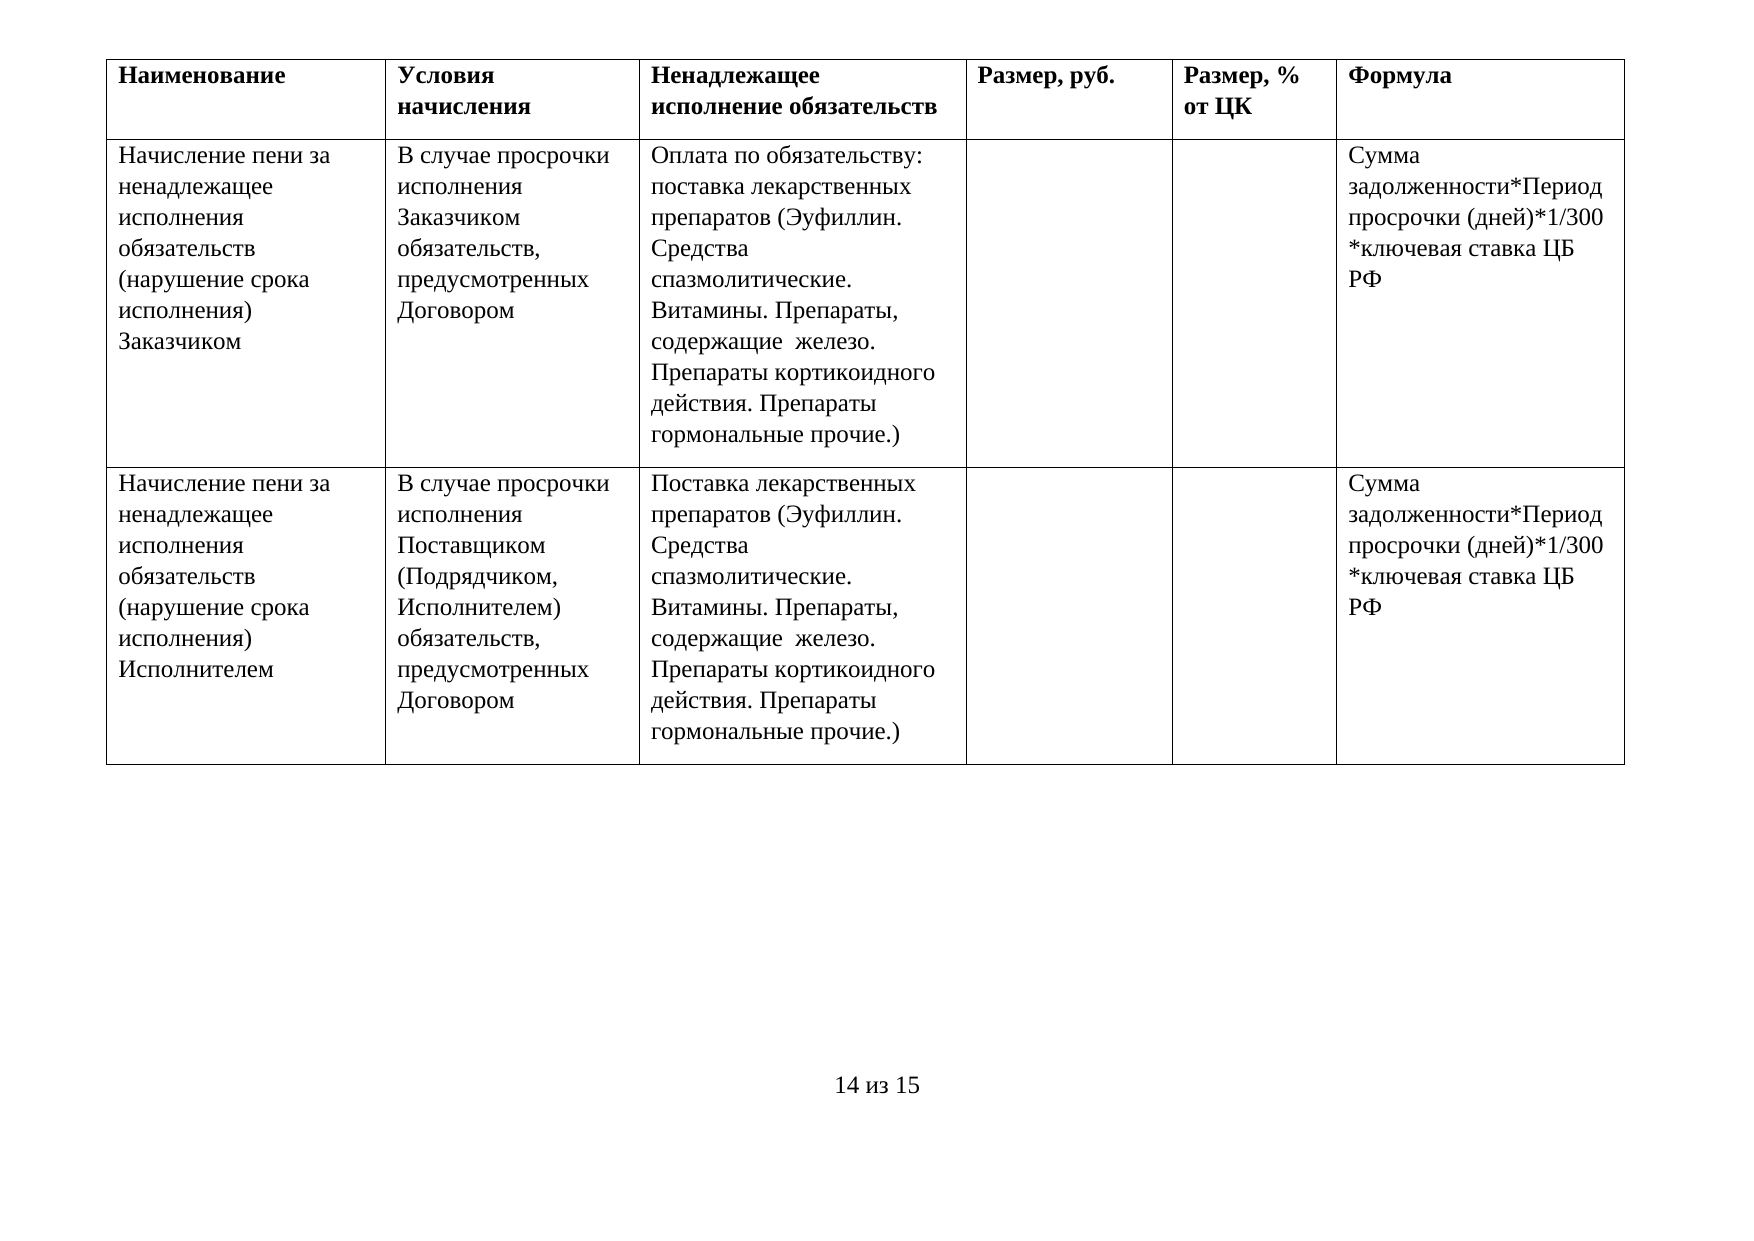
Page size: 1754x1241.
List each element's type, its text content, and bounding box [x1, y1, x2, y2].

table_cell Оплата по обязательству: поставка лекарственных препаратов (Эуфиллин. Средства спазмолитические. Витамины. Препараты, содержащие железо. Препараты кортикоидного действия. Препараты гормональные прочие.) [640, 140, 966, 467]
table_cell [1173, 468, 1336, 764]
table_header Ненадлежащее исполнение обязательств [640, 60, 966, 139]
table_cell [967, 468, 1172, 764]
table_header Формула [1337, 60, 1624, 139]
table_cell Поставка лекарственных препаратов (Эуфиллин. Средства спазмолитические. Витамины. Препараты, содержащие железо. Препараты кортикоидного действия. Препараты гормональные прочие.) [640, 468, 966, 764]
table_cell Начисление пени за ненадлежащее исполнения обязательств (нарушение срока исполнения) Заказчиком [107, 140, 385, 467]
table_cell Сумма задолженности*Период просрочки (дней)*1/300 *ключевая ставка ЦБ РФ [1337, 468, 1624, 764]
table_cell В случае просрочки исполнения Поставщиком (Подрядчиком, Исполнителем) обязательств, предусмотренных Договором [386, 468, 639, 764]
table_cell Сумма задолженности*Период просрочки (дней)*1/300 *ключевая ставка ЦБ РФ [1337, 140, 1624, 467]
table_header Размер, % от ЦК [1173, 60, 1336, 139]
table_header Наименование [107, 60, 385, 139]
table_cell [1173, 140, 1336, 467]
table_cell Начисление пени за ненадлежащее исполнения обязательств (нарушение срока исполнения) Исполнителем [107, 468, 385, 764]
table_cell [967, 140, 1172, 467]
table_header Условия начисления [386, 60, 639, 139]
table_cell В случае просрочки исполнения Заказчиком обязательств, предусмотренных Договором [386, 140, 639, 467]
table_header Размер, руб. [967, 60, 1172, 139]
